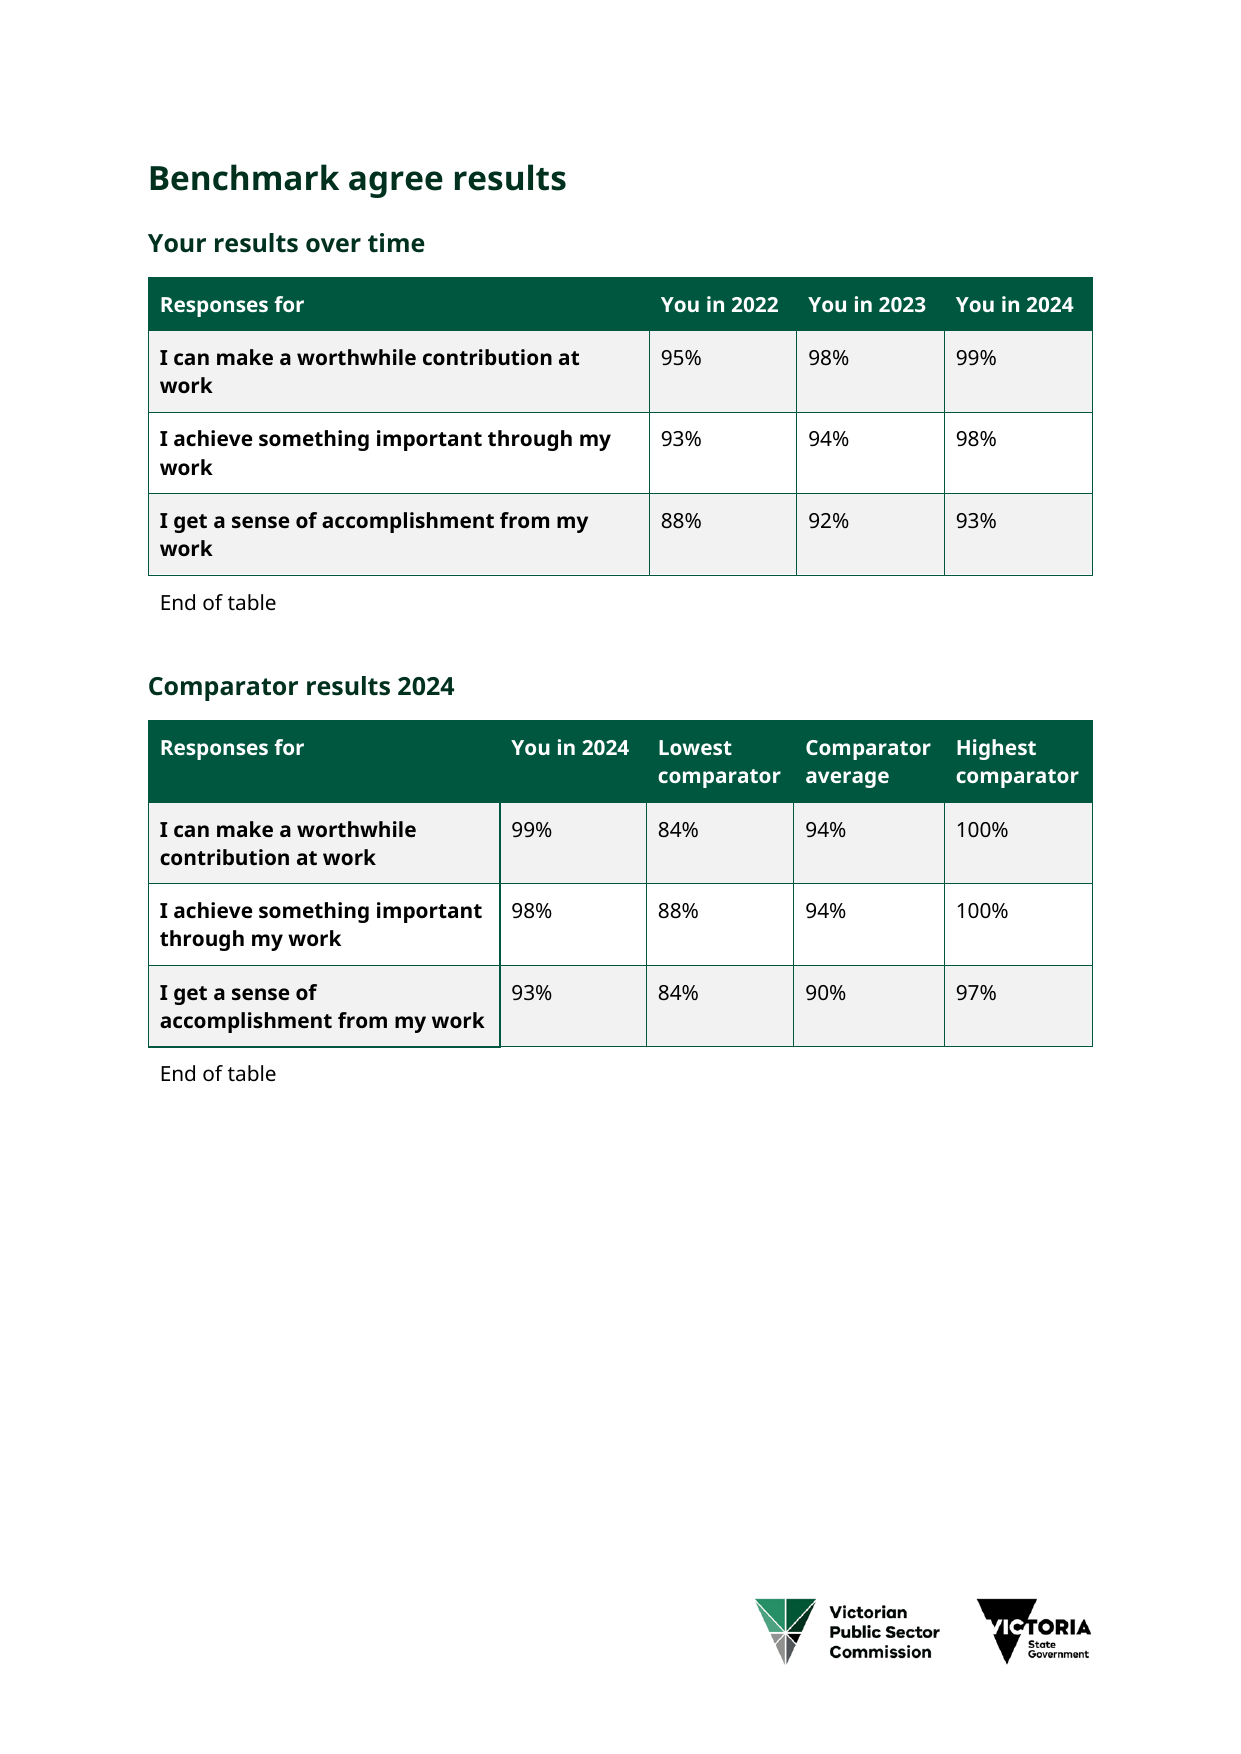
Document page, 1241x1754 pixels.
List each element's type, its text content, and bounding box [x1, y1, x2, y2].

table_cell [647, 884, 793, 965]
subtitle Benchmark agree results [148, 154, 1092, 200]
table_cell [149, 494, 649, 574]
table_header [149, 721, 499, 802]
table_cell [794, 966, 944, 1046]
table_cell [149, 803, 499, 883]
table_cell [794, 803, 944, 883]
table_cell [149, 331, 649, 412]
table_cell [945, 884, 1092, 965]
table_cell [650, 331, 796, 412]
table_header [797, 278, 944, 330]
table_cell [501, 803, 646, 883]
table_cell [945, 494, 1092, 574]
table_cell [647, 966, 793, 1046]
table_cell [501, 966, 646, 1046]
picture [754, 1598, 1093, 1666]
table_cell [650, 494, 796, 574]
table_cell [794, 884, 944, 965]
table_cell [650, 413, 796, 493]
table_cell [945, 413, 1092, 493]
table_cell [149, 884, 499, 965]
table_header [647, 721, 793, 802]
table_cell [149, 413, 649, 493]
subtitle Comparator results 2024 [148, 669, 1092, 703]
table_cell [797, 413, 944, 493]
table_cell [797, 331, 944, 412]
subtitle Your results over time [148, 226, 1092, 260]
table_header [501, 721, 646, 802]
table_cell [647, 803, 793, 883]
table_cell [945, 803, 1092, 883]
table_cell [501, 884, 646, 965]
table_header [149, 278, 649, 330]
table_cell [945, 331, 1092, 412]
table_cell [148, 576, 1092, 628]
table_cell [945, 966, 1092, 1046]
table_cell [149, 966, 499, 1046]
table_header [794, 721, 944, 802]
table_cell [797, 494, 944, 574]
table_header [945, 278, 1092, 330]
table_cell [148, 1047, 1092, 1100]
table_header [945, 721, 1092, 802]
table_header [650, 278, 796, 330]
